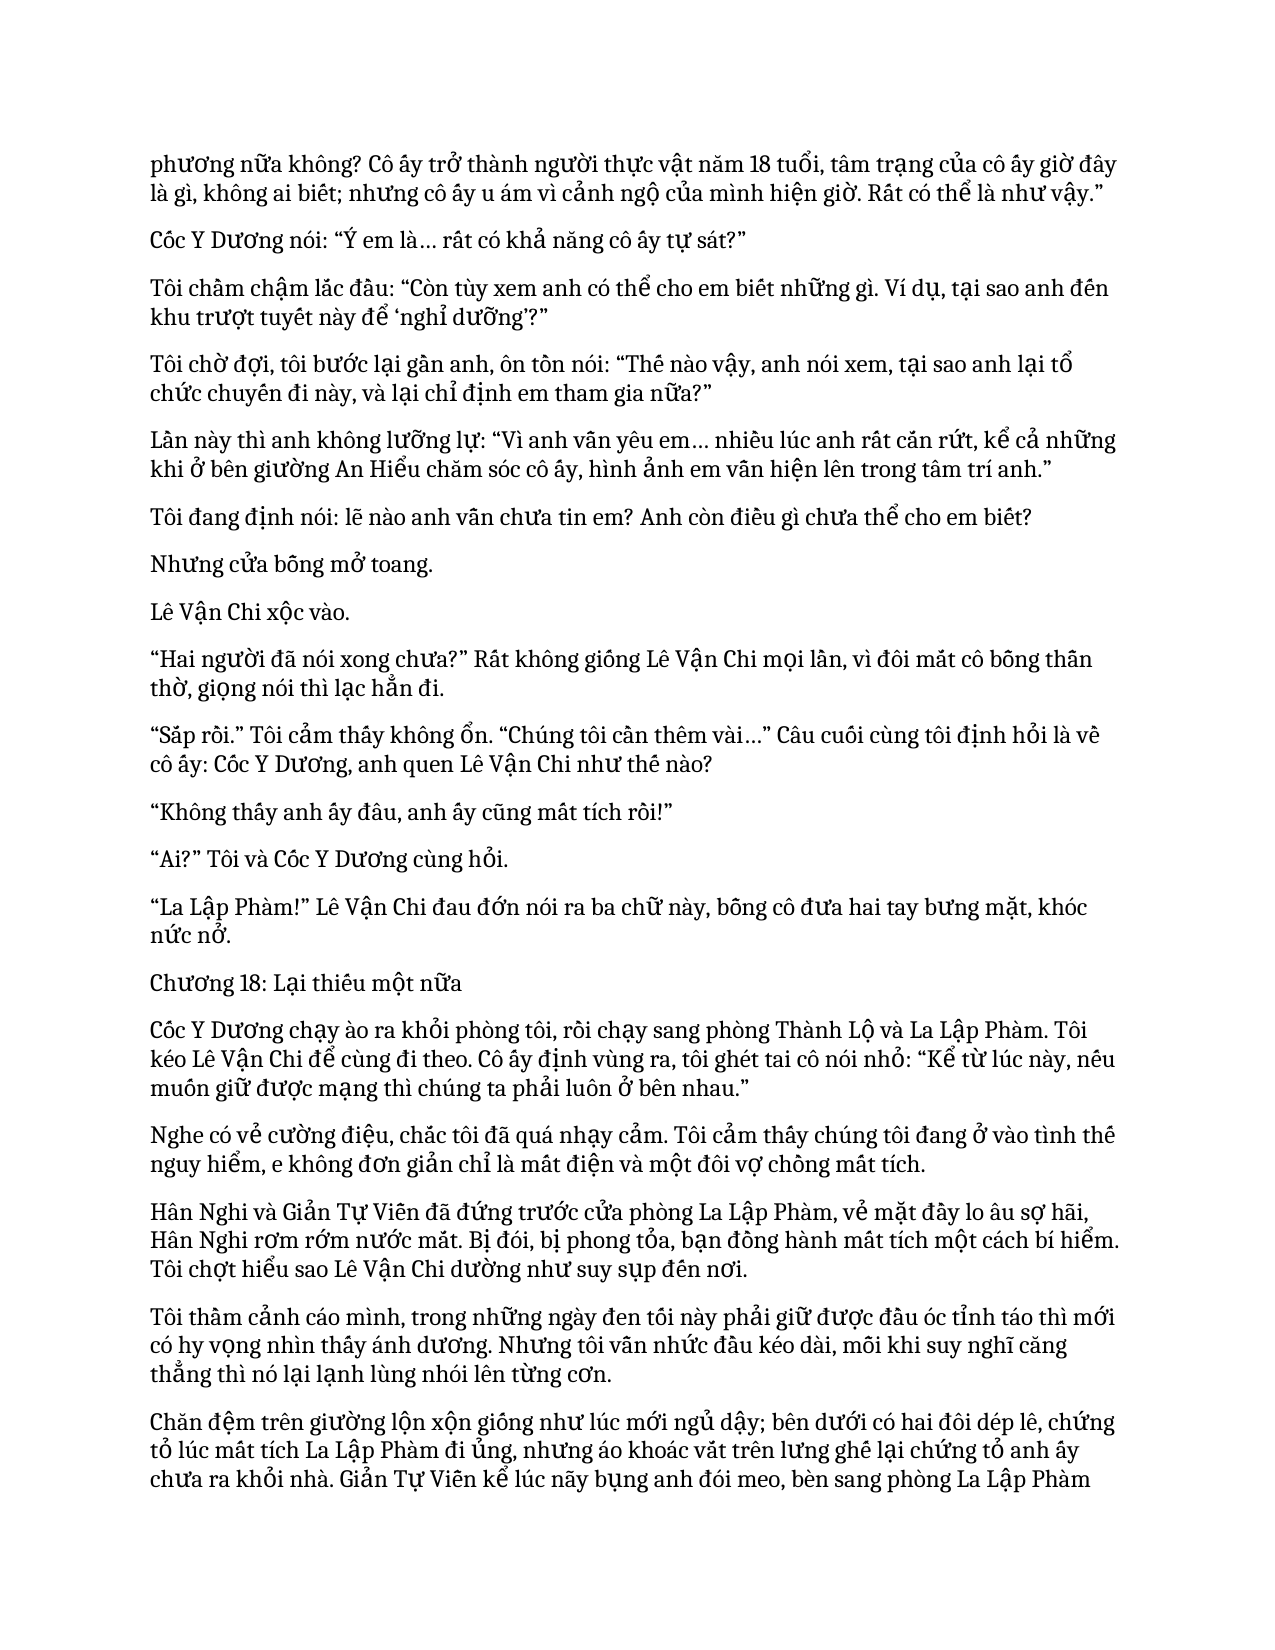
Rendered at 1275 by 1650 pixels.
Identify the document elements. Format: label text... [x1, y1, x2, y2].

text Lần này thì anh không lưỡng lự: “Vì anh vẫn yêu em… nhiều lúc anh rất cắn rứt, kể cả những khi ở bên giường An Hiểu chăm sóc cô ấy, hình ảnh em vẫn hiện lên trong tâm trí anh.” [150, 426, 1125, 484]
text Chương 18: Lại thiếu một nữa [150, 969, 1125, 997]
text “Sắp rồi.” Tôi cảm thấy không ổn. “Chúng tôi cần thêm vài…” Câu cuối cùng tôi định hỏi là về cô ấy: Cốc Y Dương, anh quen Lê Vận Chi như thế nào? [150, 721, 1125, 779]
text Nhưng cửa bỗng mở toang. [150, 550, 1125, 579]
text Tôi chờ đợi, tôi bước lại gần anh, ôn tồn nói: “Thế nào vậy, anh nói xem, tại sao anh lại tổ chức chuyến đi này, và lại chỉ định em tham gia nữa?” [150, 350, 1125, 407]
text “Ai?” Tôi và Cốc Y Dương cùng hỏi. [150, 845, 1125, 874]
text Lê Vận Chi xộc vào. [150, 597, 1125, 626]
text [150, 150, 1125, 207]
text Tôi chầm chậm lắc đầu: “Còn tùy xem anh có thể cho em biết những gì. Ví dụ, tại sao anh đến khu trượt tuyết này để ‘nghỉ dưỡng’?” [150, 274, 1125, 331]
text Cốc Y Dương chạy ào ra khỏi phòng tôi, rồi chạy sang phòng Thành Lộ và La Lập Phàm. Tôi kéo Lê Vận Chi để cùng đi theo. Cô ấy định vùng ra, tôi ghét tai cô nói nhỏ: “Kể từ lúc này, nếu muốn giữ được mạng thì chúng ta phải luôn ở bên nhau.” [150, 1016, 1125, 1102]
text Tôi thầm cảnh cáo mình, trong những ngày đen tối này phải giữ được đầu óc tỉnh táo thì mới có hy vọng nhìn thấy ánh dương. Nhưng tôi vẫn nhức đầu kéo dài, mỗi khi suy nghĩ căng thẳng thì nó lại lạnh lùng nhói lên từng cơn. [150, 1302, 1125, 1389]
text “La Lập Phàm!” Lê Vận Chi đau đớn nói ra ba chữ này, bỗng cô đưa hai tay bưng mặt, khóc nức nở. [150, 892, 1125, 950]
text Hân Nghi và Giản Tự Viễn đã đứng trước cửa phòng La Lập Phàm, vẻ mặt đầy lo âu sợ hãi, Hân Nghi rơm rớm nước mắt. Bị đói, bị phong tỏa, bạn đồng hành mất tích một cách bí hiểm. Tôi chợt hiểu sao Lê Vận Chi dường như suy sụp đến nơi. [150, 1197, 1125, 1284]
text Cốc Y Dương nói: “Ý em là… rất có khả năng cô ấy tự sát?” [150, 226, 1125, 255]
text Tôi đang định nói: lẽ nào anh vẫn chưa tin em? Anh còn điều gì chưa thể cho em biết? [150, 502, 1125, 531]
text “Không thấy anh ấy đâu, anh ấy cũng mất tích rồi!” [150, 797, 1125, 826]
text “Hai người đã nói xong chưa?” Rất không giống Lê Vận Chi mọi lần, vì đôi mắt cô bỗng thẫn thờ, giọng nói thì lạc hẳn đi. [150, 645, 1125, 702]
text Nghe có vẻ cường điệu, chắc tôi đã quá nhạy cảm. Tôi cảm thấy chúng tôi đang ở vào tình thế nguy hiểm, e không đơn giản chỉ là mất điện và một đôi vợ chồng mất tích. [150, 1121, 1125, 1179]
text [150, 1407, 1125, 1494]
